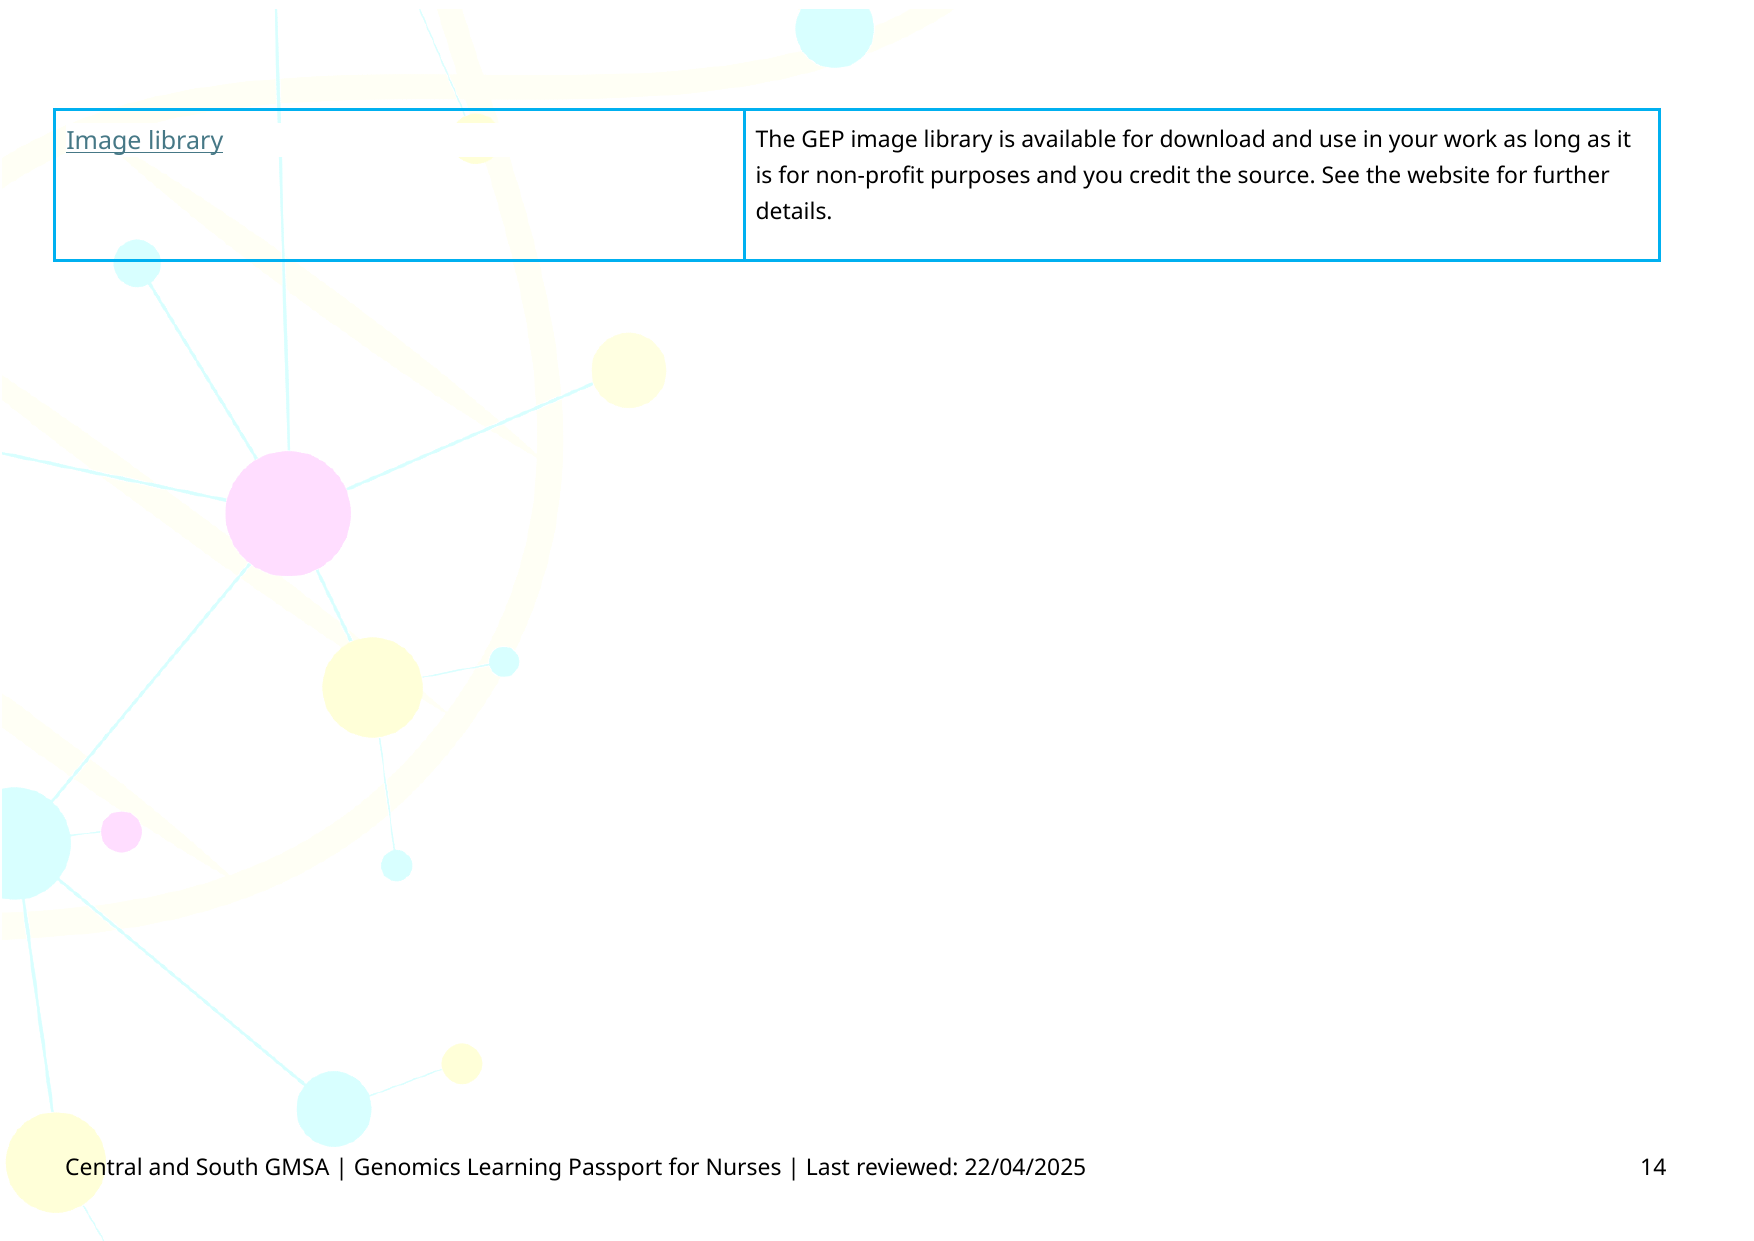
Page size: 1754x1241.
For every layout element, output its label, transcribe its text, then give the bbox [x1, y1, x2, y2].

table_cell The GEP image library is available for download and use in your work as long as it is for non-profit purposes and you credit the source. See the website for further details. [746, 111, 1658, 259]
table_cell Image library [56, 111, 743, 259]
